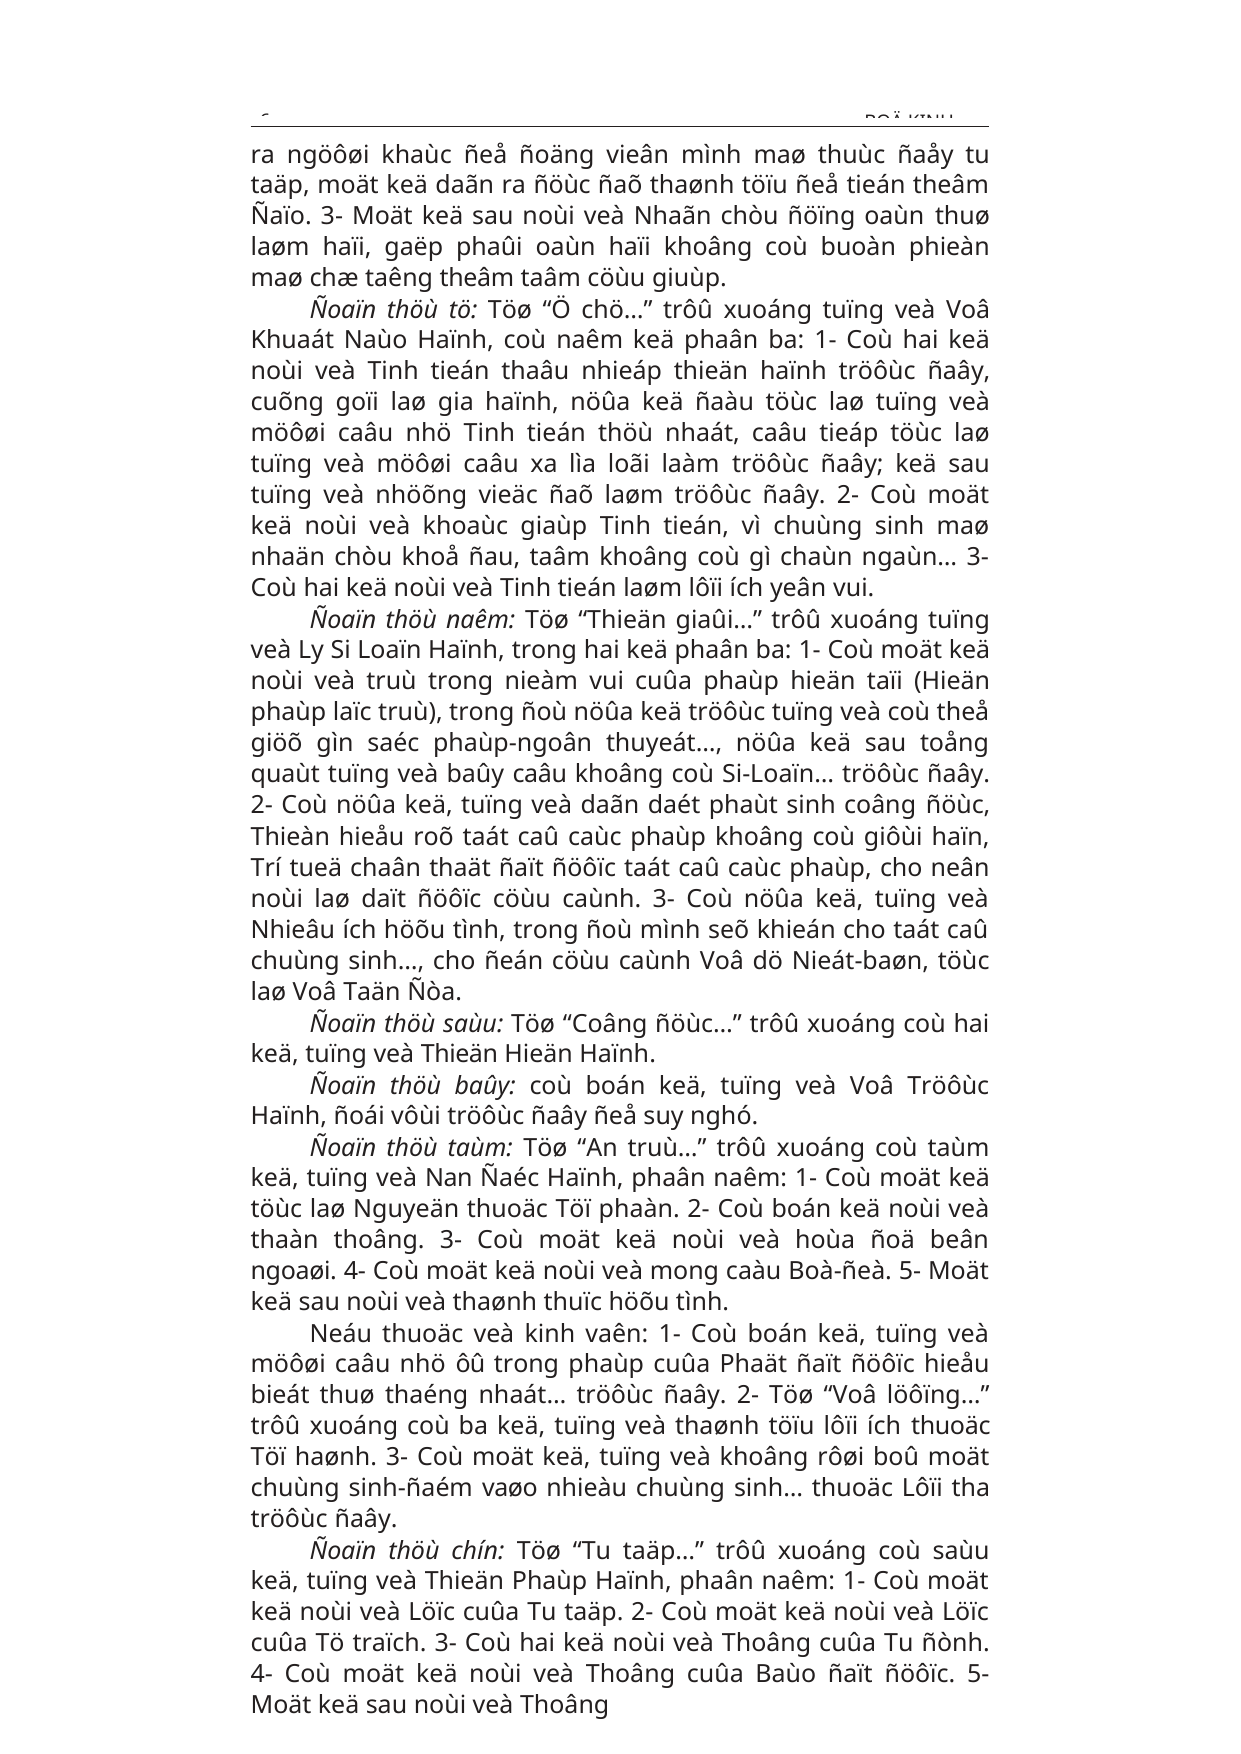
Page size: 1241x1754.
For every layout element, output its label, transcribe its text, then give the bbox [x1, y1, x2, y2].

text Ñoaïn thöù naêm: Töø “Thieän giaûi…” trôû xuoáng tuïng veà Ly Si Loaïn Haïnh, trong hai keä phaân ba: 1- Coù moät keä noùi veà truù trong nieàm vui cuûa phaùp hieän taïi (Hieän phaùp laïc truù), trong ñoù nöûa keä tröôùc tuïng veà coù theå giöõ gìn saéc phaùp-ngoân thuyeát…, nöûa keä sau toång quaùt tuïng veà baûy caâu khoâng coù Si-Loaïn… tröôùc ñaây. 2- Coù nöûa keä, tuïng veà daãn daét phaùt sinh coâng ñöùc, Thieàn hieåu roõ taát caû caùc phaùp khoâng coù giôùi haïn, Trí tueä chaân thaät ñaït ñöôïc taát caû caùc phaùp, cho neân noùi laø daït ñöôïc cöùu caùnh. 3- Coù nöûa keä, tuïng veà Nhieâu ích höõu tình, trong ñoù mình seõ khieán cho taát caû chuùng sinh…, cho ñeán cöùu caùnh Voâ dö Nieát-baøn, töùc laø Voâ Taän Ñòa. [250, 604, 990, 1007]
text Ñoaïn thöù taùm: Töø “An truù…” trôû xuoáng coù taùm keä, tuïng veà Nan Ñaéc Haïnh, phaân naêm: 1- Coù moät keä töùc laø Nguyeän thuoäc Töï phaàn. 2- Coù boán keä noùi veà thaàn thoâng. 3- Coù moät keä noùi veà hoùa ñoä beân ngoaøi. 4- Coù moät keä noùi veà mong caàu Boà-ñeà. 5- Moät keä sau noùi veà thaønh thuïc höõu tình. [250, 1131, 990, 1317]
text Ñoaïn thöù baûy: coù boán keä, tuïng veà Voâ Tröôùc Haïnh, ñoái vôùi tröôùc ñaây ñeå suy nghó. [250, 1069, 990, 1131]
text Neáu thuoäc veà kinh vaên: 1- Coù boán keä, tuïng veà möôøi caâu nhö ôû trong phaùp cuûa Phaät ñaït ñöôïc hieåu bieát thuø thaéng nhaát… tröôùc ñaây. 2- Töø “Voâ löôïng…” trôû xuoáng coù ba keä, tuïng veà thaønh töïu lôïi ích thuoäc Töï haønh. 3- Coù moät keä, tuïng veà khoâng rôøi boû moät chuùng sinh-ñaém vaøo nhieàu chuùng sinh… thuoäc Lôïi tha tröôùc ñaây. [250, 1317, 990, 1535]
text Ñoaïn thöù saùu: Töø “Coâng ñöùc…” trôû xuoáng coù hai keä, tuïng veà Thieän Hieän Haïnh. [250, 1007, 990, 1069]
text Ñoaïn thöù chín: Töø “Tu taäp…” trôû xuoáng coù saùu keä, tuïng veà Thieän Phaùp Haïnh, phaân naêm: 1- Coù moät keä noùi veà Löïc cuûa Tu taäp. 2- Coù moät keä noùi veà Löïc cuûa Tö traïch. 3- Coù hai keä noùi veà Thoâng cuûa Tu ñònh. 4- Coù moät keä noùi veà Thoâng cuûa Baùo ñaït ñöôïc. 5- Moät keä sau noùi veà Thoâng [250, 1535, 990, 1721]
text ra ngöôøi khaùc ñeå ñoäng vieân mình maø thuùc ñaåy tu taäp, moät keä daãn ra ñöùc ñaõ thaønh töïu ñeå tieán theâm Ñaïo. 3- Moät keä sau noùi veà Nhaãn chòu ñöïng oaùn thuø laøm haïi, gaëp phaûi oaùn haïi khoâng coù buoàn phieàn maø chæ taêng theâm taâm cöùu giuùp. [250, 138, 990, 294]
text Ñoaïn thöù tö: Töø “Ö chö…” trôû xuoáng tuïng veà Voâ Khuaát Naùo Haïnh, coù naêm keä phaân ba: 1- Coù hai keä noùi veà Tinh tieán thaâu nhieáp thieän haïnh tröôùc ñaây, cuõng goïi laø gia haïnh, nöûa keä ñaàu töùc laø tuïng veà möôøi caâu nhö Tinh tieán thöù nhaát, caâu tieáp töùc laø tuïng veà möôøi caâu xa lìa loãi laàm tröôùc ñaây; keä sau tuïng veà nhöõng vieäc ñaõ laøm tröôùc ñaây. 2- Coù moät keä noùi veà khoaùc giaùp Tinh tieán, vì chuùng sinh maø nhaän chòu khoå ñau, taâm khoâng coù gì chaùn ngaùn… 3- Coù hai keä noùi veà Tinh tieán laøm lôïi ích yeân vui. [250, 294, 990, 604]
